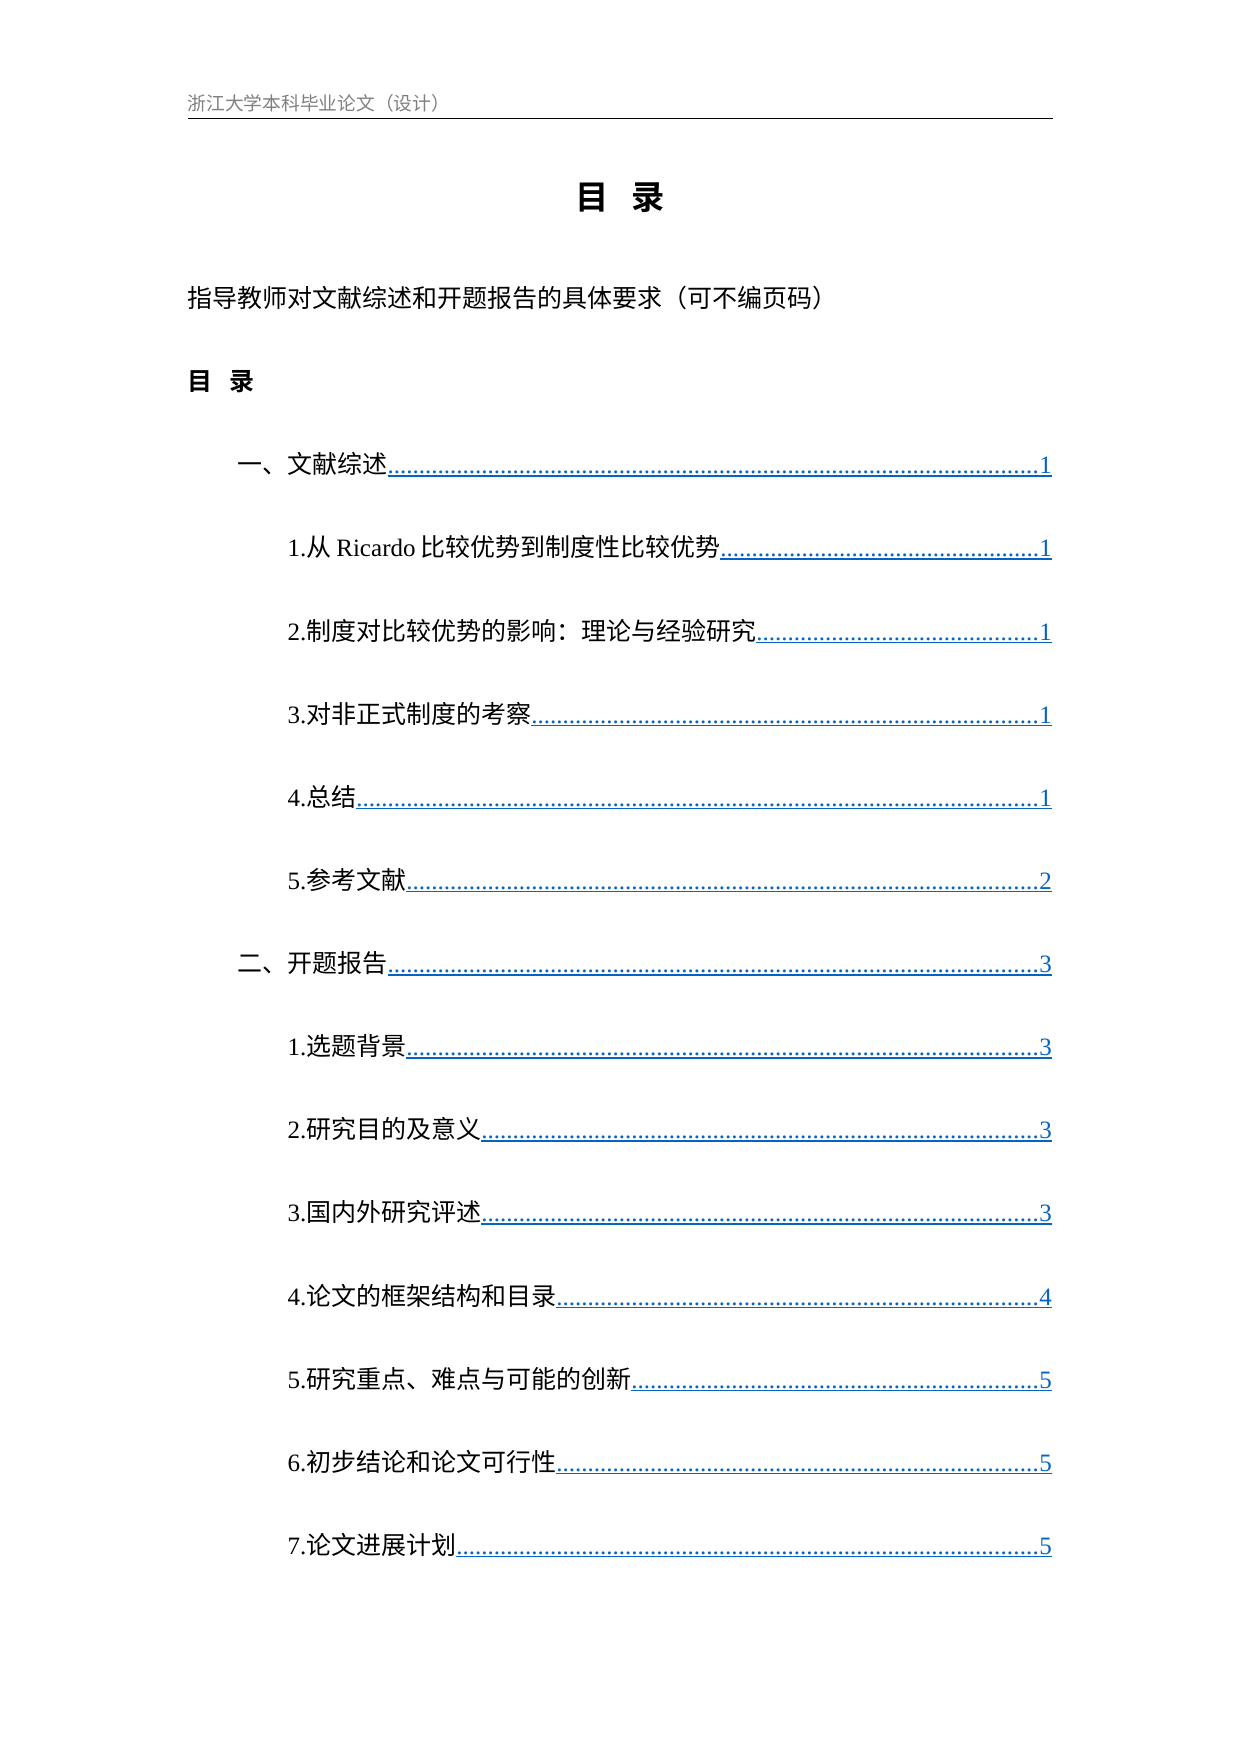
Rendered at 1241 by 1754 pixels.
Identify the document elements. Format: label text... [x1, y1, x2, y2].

text 2.制度对比较优势的影响：理论与经验研究 1 [287, 597, 1053, 662]
text 4.论文的框架结构和目录 4 [287, 1262, 1053, 1327]
text 1.从Ricardo比较优势到制度性比较优势 1 [287, 513, 1053, 578]
text 一、文献综述 1 [237, 430, 1053, 495]
text 3.对非正式制度的考察 1 [287, 680, 1053, 745]
text 3.国内外研究评述 3 [287, 1178, 1053, 1243]
text 目 录 [187, 347, 1053, 412]
text 二、开题报告 3 [237, 929, 1053, 994]
text 1.选题背景 3 [287, 1012, 1053, 1077]
text 指导教师对文献综述和开题报告的具体要求（可不编页码） [187, 264, 1053, 329]
text 6.初步结论和论文可行性 5 [287, 1428, 1053, 1493]
text 目 录 [187, 162, 1053, 227]
text 4.总结 2 [287, 763, 1053, 828]
text 2.研究目的及意义 3 [287, 1095, 1053, 1160]
text 7.论文进展计划 5 [287, 1511, 1053, 1576]
text 5.参考文献 2 [287, 846, 1053, 911]
text 5.研究重点、难点与可能的创新 5 [287, 1345, 1053, 1410]
